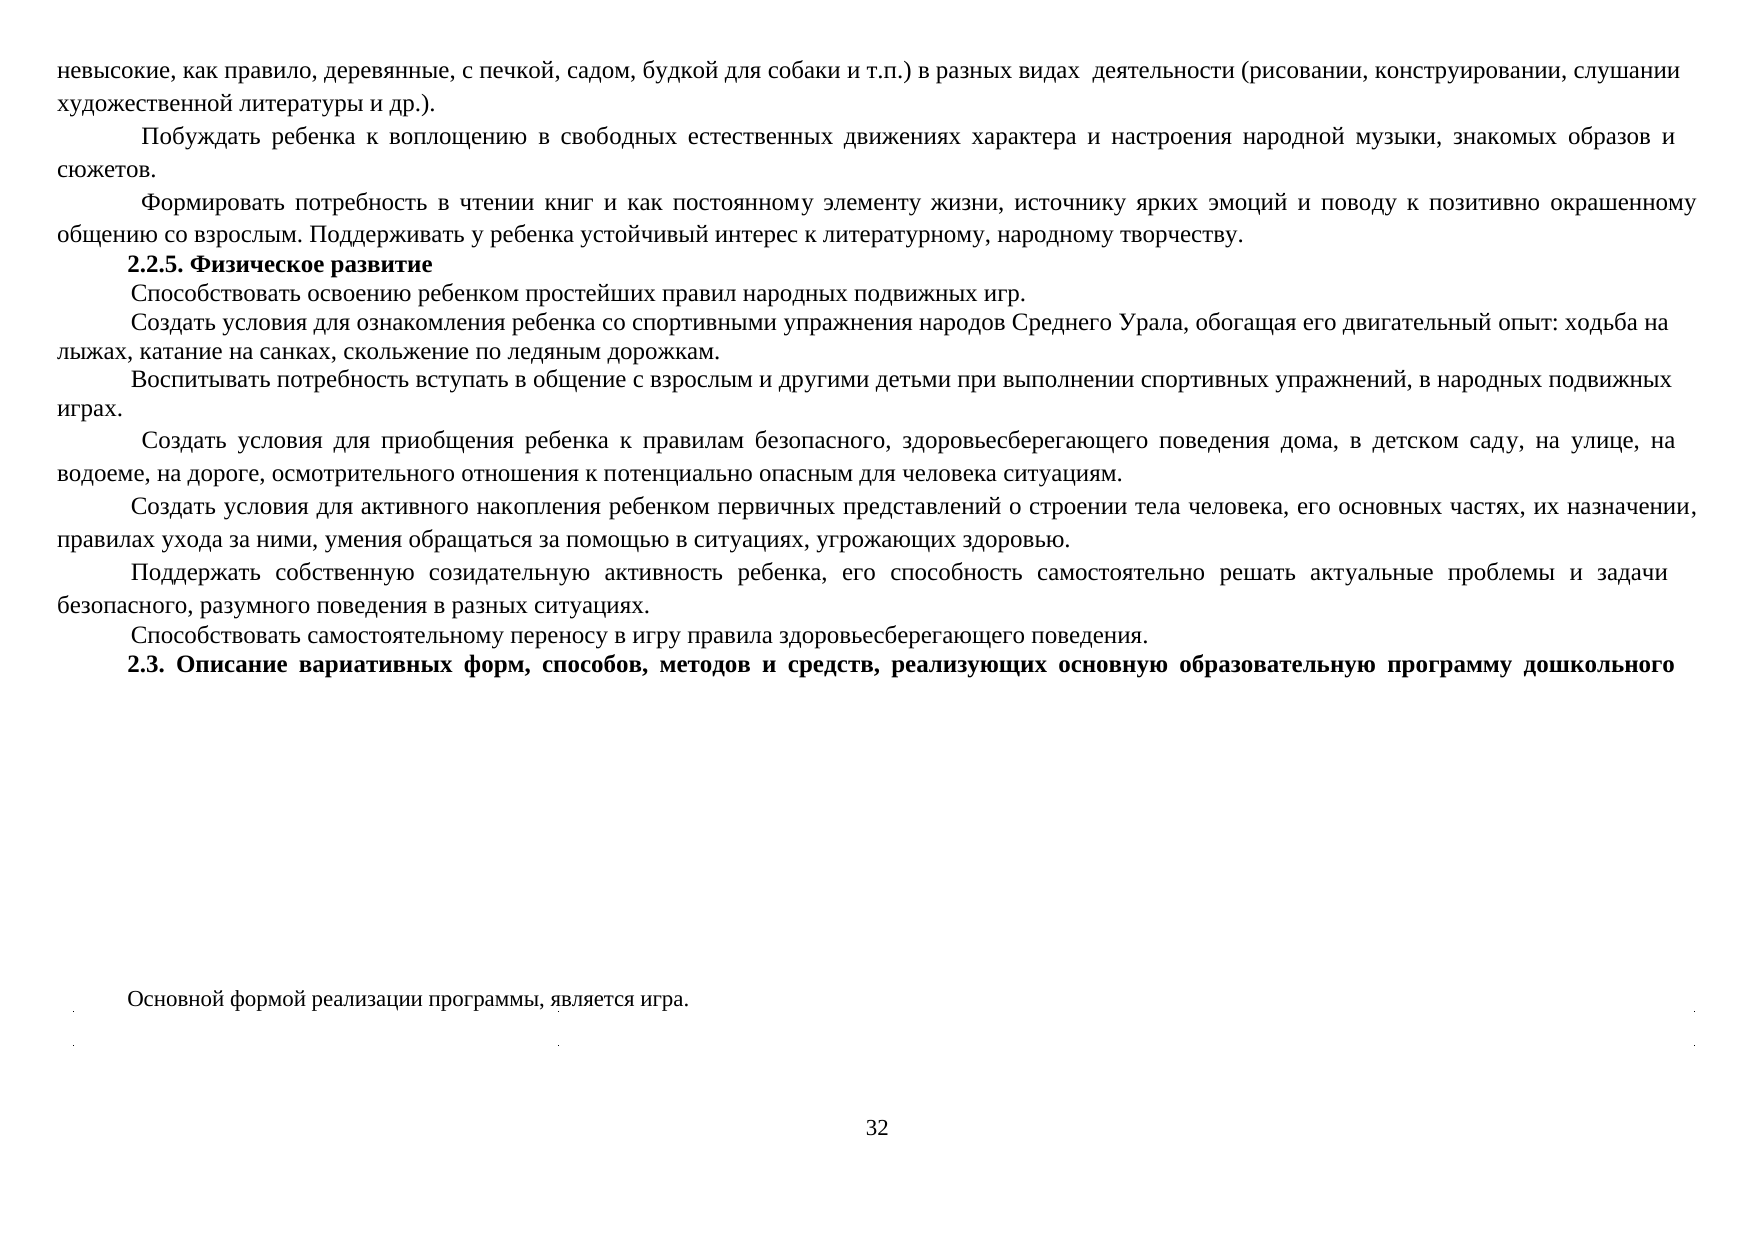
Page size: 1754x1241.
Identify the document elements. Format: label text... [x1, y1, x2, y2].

text Создать условия для активного накопления ребенком первичных представлений о строении тела человека, его основных частях, их назначении, правилах ухода за ними, умения обращаться за помощью в ситуациях, угрожающих здоровью. [57, 488, 1697, 554]
text Создать условия для ознакомления ребенка со спортивными упражнения народов Среднего Урала, обогащая его двигательный опыт: ходьба на [57, 307, 1702, 336]
text Воспитывать потребность вступать в общение с взрослым и другими детьми при выполнении спортивных упражнений, в народных подвижных [57, 364, 1702, 393]
text Формировать потребность в чтении книг и как постоянному элементу жизни, источнику ярких эмоций и поводу к позитивно окрашенному общению со взрослым. Поддерживать у ребенка устойчивый интерес к литературному, народному творчеству. [57, 184, 1697, 249]
text Способствовать освоению ребенком простейших правил народных подвижных игр. [57, 278, 1702, 307]
text 2.3. Описание вариативных форм, способов, методов и средств, реализующих основную образовательную программу дошкольного образования и парциальную программу «Мы живем на Урале» и парциальную программу «Юный эколог». [57, 649, 1697, 985]
text Поддержать собственную созидательную активность ребенка, его способность самостоятельно решать актуальные проблемы и задачи безопасного, разумного поведения в разных ситуациях. [57, 554, 1697, 620]
text Основной формой реализации программы, является игра. [57, 985, 1697, 1011]
text Способствовать самостоятельному переносу в игру правила здоровьесберегающего поведения. [57, 620, 1702, 649]
text 2.2.5. Физическое развитие [52, 249, 1702, 278]
text лыжах, катание на санках, скольжение по ледяным дорожкам. [57, 336, 1702, 364]
text играх. [57, 393, 1702, 422]
text Создать условия для приобщения ребенка к правилам безопасного, здоровьесберегающего поведения дома, в детском саду, на улице, на водоеме, на дороге, осмотрительного отношения к потенциально опасным для человека ситуациям. [57, 422, 1697, 488]
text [57, 52, 1697, 118]
text Побуждать ребенка к воплощению в свободных естественных движениях характера и настроения народной музыки, знакомых образов и сюжетов. [57, 118, 1697, 184]
